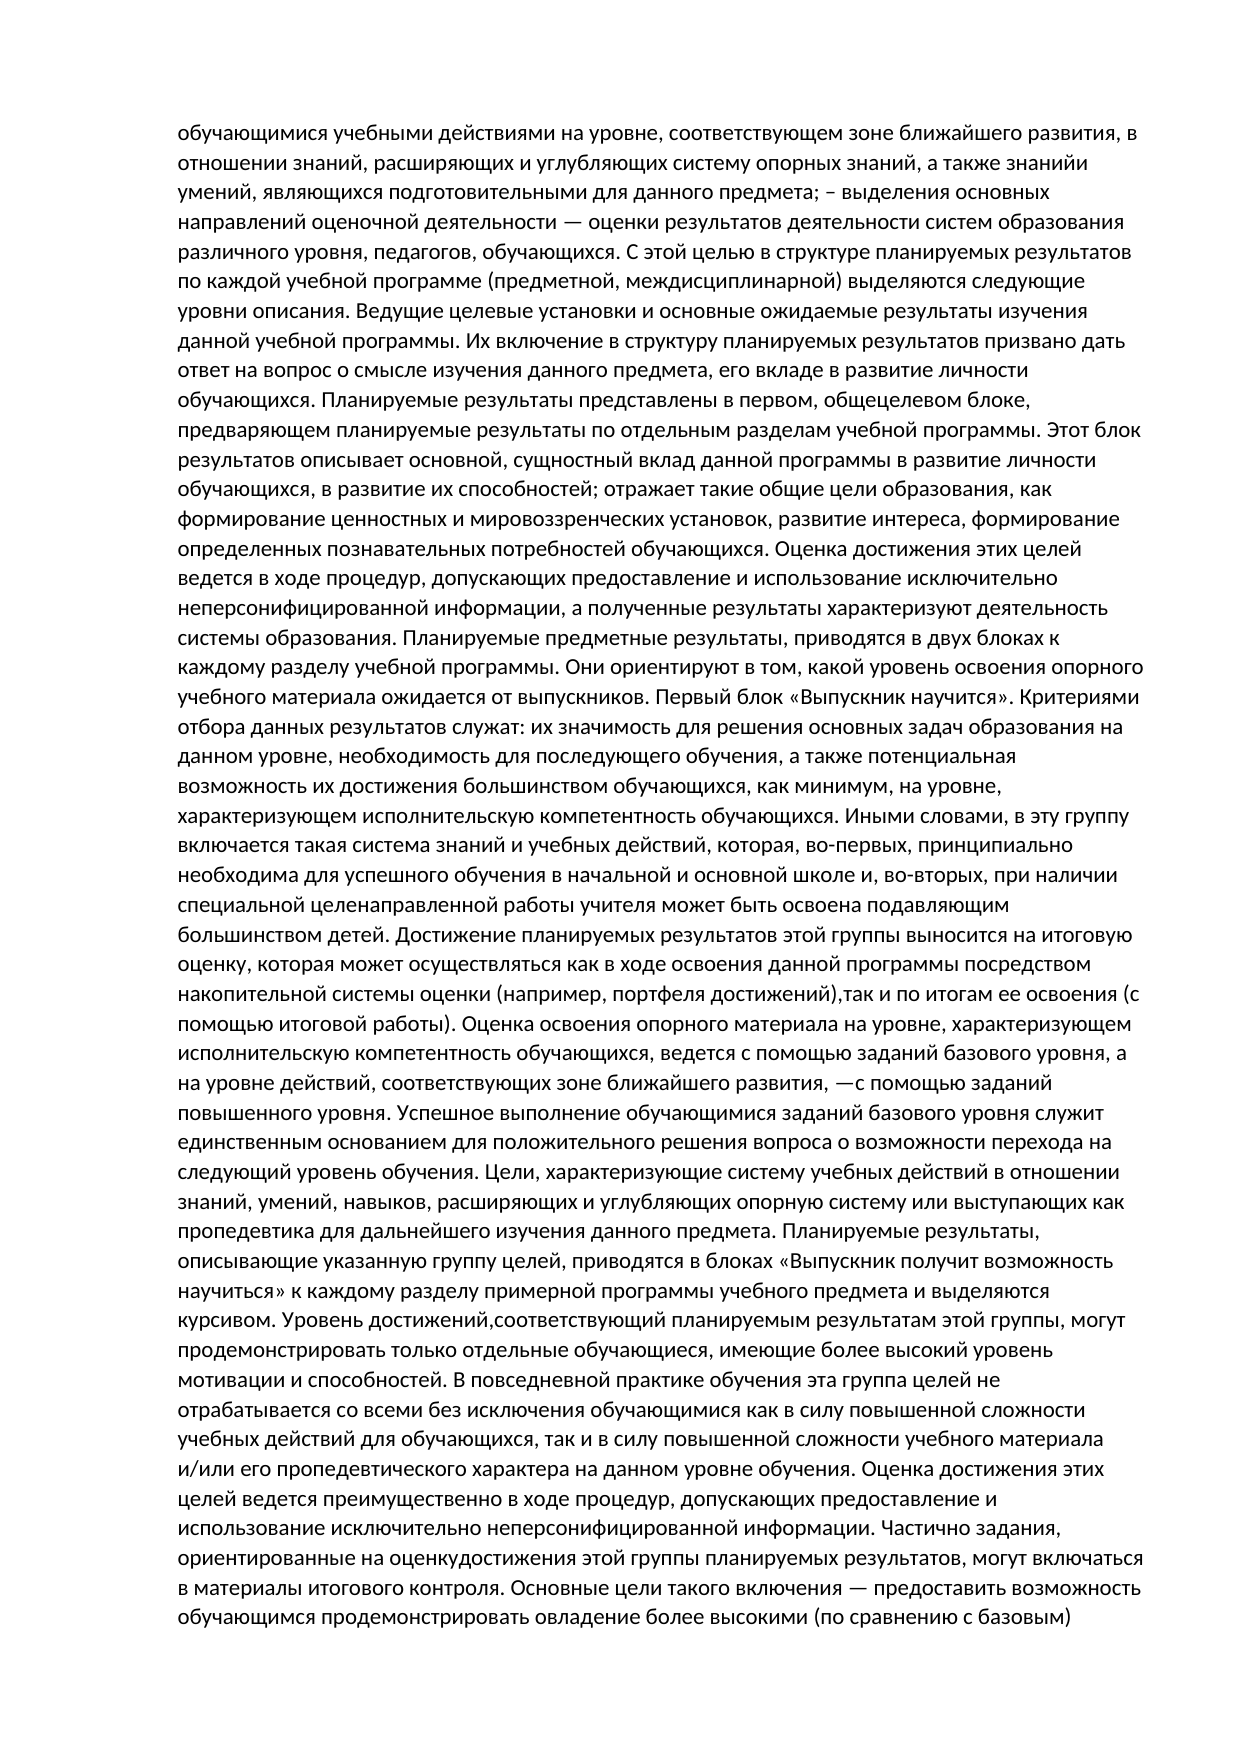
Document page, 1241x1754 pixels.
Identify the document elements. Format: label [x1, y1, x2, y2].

text [177, 118, 1152, 1631]
